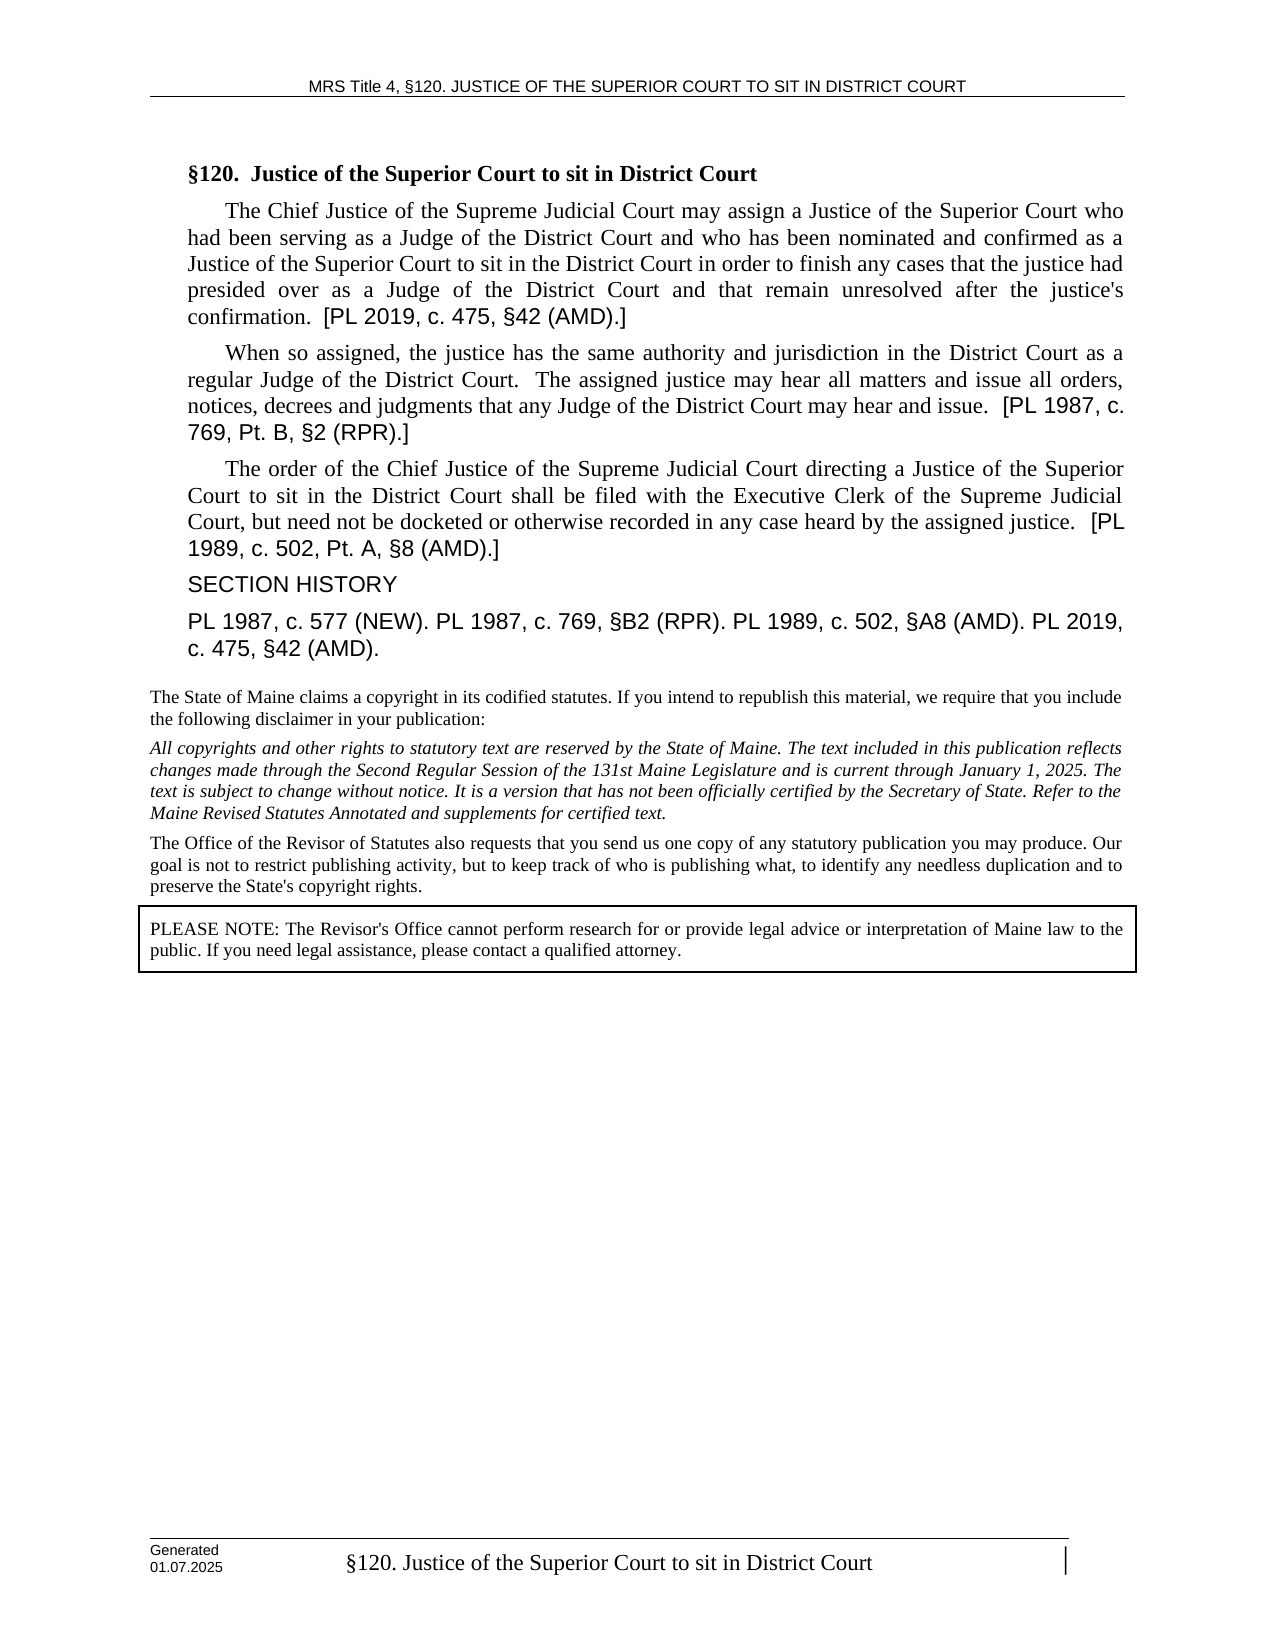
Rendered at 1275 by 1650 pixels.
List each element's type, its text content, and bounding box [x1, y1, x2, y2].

text The State of Maine claims a copyright in its codified statutes. If you intend to republish this material, we require that you include the following disclaimer in your publication: [150, 686, 1125, 729]
text §120. Justice of the Superior Court to sit in District Court [187, 160, 1125, 187]
text PL 1987, c. 577 (NEW). PL 1987, c. 769, §B2 (RPR). PL 1989, c. 502, §A8 (AMD). PL 2019, c. 475, §42 (AMD). [187, 608, 1125, 661]
text PLEASE NOTE: The Revisor's Office cannot perform research for or provide legal advice or interpretation of Maine law to the public. If you need legal assistance, please contact a qualified attorney. [140, 907, 1135, 971]
text When so assigned, the justice has the same authority and jurisdiction in the District Court as a regular Judge of the District Court. The assigned justice may hear all matters and issue all orders, notices, decrees and judgments that any Judge of the District Court may hear and issue. [PL 1987, c. 769, Pt. B, §2 (RPR).] [187, 339, 1125, 445]
text The Chief Justice of the Supreme Judicial Court may assign a Justice of the Superior Court who had been serving as a Judge of the District Court and who has been nominated and confirmed as a Justice of the Superior Court to sit in the District Court in order to finish any cases that the justice had presided over as a Judge of the District Court and that remain unresolved after the justice's confirmation. [PL 2019, c. 475, §42 (AMD).] [187, 197, 1125, 329]
text The order of the Chief Justice of the Supreme Judicial Court directing a Justice of the Superior Court to sit in the District Court shall be filed with the Executive Clerk of the Supreme Judicial Court, but need not be docketed or otherwise recorded in any case heard by the assigned justice. [PL 1989, c. 502, Pt. A, §8 (AMD).] [187, 455, 1125, 561]
text The Office of the Revisor of Statutes also requests that you send us one copy of any statutory publication you may produce. Our goal is not to restrict publishing activity, but to keep track of who is publishing what, to identify any needless duplication and to preserve the State's copyright rights. [150, 832, 1125, 897]
text SECTION HISTORY [187, 571, 1125, 598]
text All copyrights and other rights to statutory text are reserved by the State of Maine. The text included in this publication reflects changes made through the Second Regular Session of the 131st Maine Legislature and is current through January 1, 2025 . The text is subject to change without notice. It is a version that has not been officially certified by the Secretary of State. Refer to the Maine Revised Statutes Annotated and supplements for certified text. [150, 737, 1125, 823]
